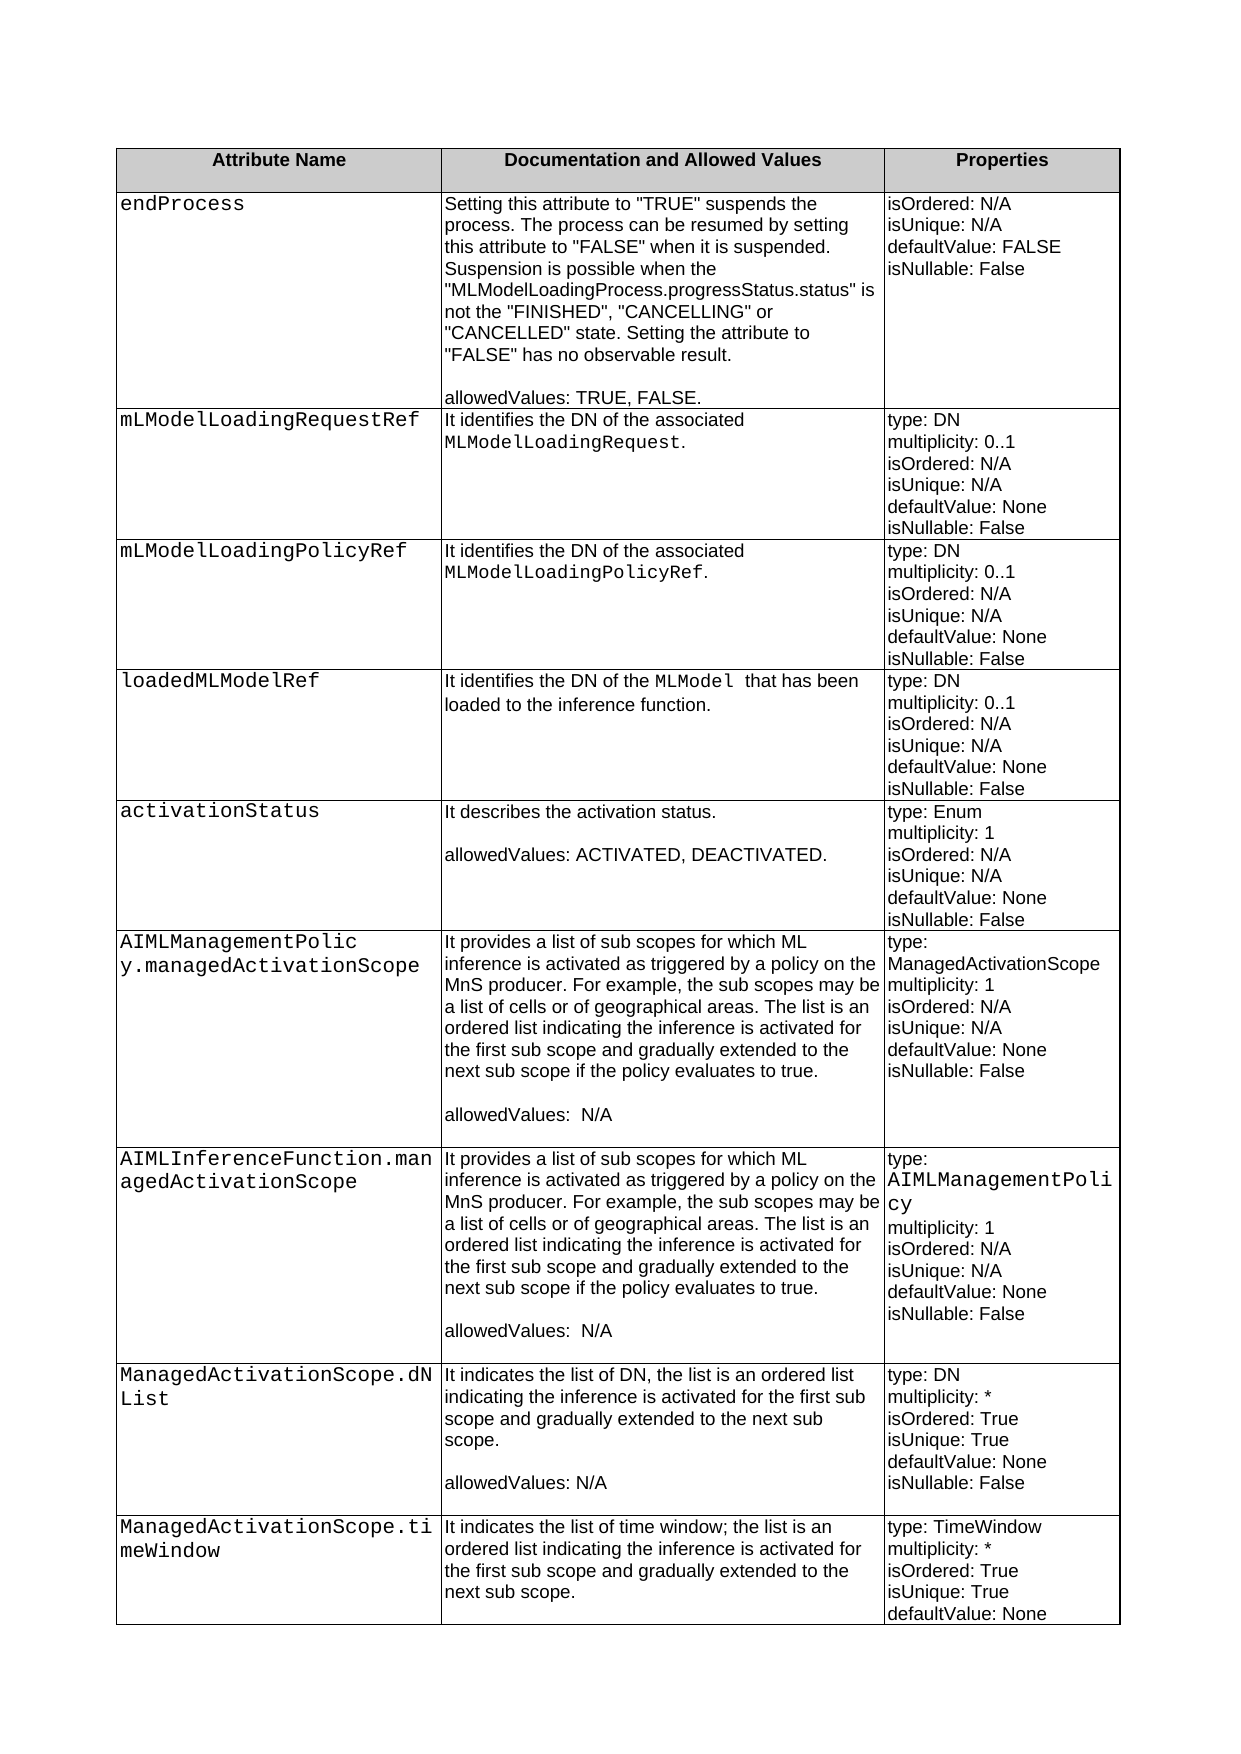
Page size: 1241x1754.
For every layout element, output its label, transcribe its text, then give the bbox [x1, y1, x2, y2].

table_cell mLModelLoadingRequestRef [117, 409, 441, 539]
table_cell type: DN multiplicity: 0..1 isOrdered: N/A isUnique: N/A defaultValue: None isNullable: False [885, 540, 1119, 669]
table_header Attribute Name [117, 149, 441, 192]
table_cell It provides a list of sub scopes for which ML inference is activated as triggered by a policy on the MnS producer. For example, the sub scopes may be a list of cells or of geographical areas. The list is an ordered list indicating the inference is activated for the first sub scope and gradually extended to the next sub scope if the policy evaluates to true. allowedValues: N/A [442, 1148, 884, 1363]
table_cell AIMLInferenceFunction.managedActivationScope [117, 1148, 441, 1363]
table_cell type: AIMLManagementPolicy multiplicity: 1 isOrdered: N/A isUnique: N/A defaultValue: None isNullable: False [885, 1148, 1119, 1363]
table_cell type: DN multiplicity: * isOrdered: True isUnique: True defaultValue: None isNullable: False [885, 1364, 1119, 1515]
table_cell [885, 193, 1119, 408]
table_cell It identifies the DN of the associated MLModelLoadingPolicyRef. [442, 540, 884, 669]
table_cell type: ManagedActivationScope multiplicity: 1 isOrdered: N/A isUnique: N/A defaultValue: None isNullable: False [885, 931, 1119, 1147]
table_cell It identifies the DN of the associated MLModelLoadingRequest. [442, 409, 884, 539]
table_cell type: Enum multiplicity: 1 isOrdered: N/A isUnique: N/A defaultValue: None isNullable: False [885, 801, 1119, 930]
table_cell type: DN multiplicity: 0..1 isOrdered: N/A isUnique: N/A defaultValue: None isNullable: False [885, 409, 1119, 539]
table_cell loadedMLModelRef [117, 670, 441, 799]
table_cell MLModelLoadingProcess.suspendProcess [117, 193, 441, 408]
table_cell ManagedActivationScope.timeWindow [117, 1516, 441, 1624]
table_cell ManagedActivationScope.dNList [117, 1364, 441, 1515]
table_cell AIMLManagementPolicy.managedActivationScope [117, 931, 441, 1147]
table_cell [442, 193, 884, 408]
table_cell mLModelLoadingPolicyRef [117, 540, 441, 669]
table_cell It provides a list of sub scopes for which ML inference is activated as triggered by a policy on the MnS producer. For example, the sub scopes may be a list of cells or of geographical areas. The list is an ordered list indicating the inference is activated for the first sub scope and gradually extended to the next sub scope if the policy evaluates to true. allowedValues: N/A [442, 931, 884, 1147]
table_cell It indicates the list of DN, the list is an ordered list indicating the inference is activated for the first sub scope and gradually extended to the next sub scope. allowedValues: N/A [442, 1364, 884, 1515]
table_cell It describes the activation status. allowedValues: ACTIVATED, DEACTIVATED. [442, 801, 884, 930]
table_header Documentation and Allowed Values [442, 149, 884, 192]
table_header Properties [885, 149, 1119, 192]
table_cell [442, 1516, 884, 1624]
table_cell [885, 1516, 1119, 1624]
table_cell activationStatus [117, 801, 441, 930]
table_cell It identifies the DN of the MLModel that has been loaded to the inference function. [442, 670, 884, 799]
table_cell type: DN multiplicity: 0..1 isOrdered: N/A isUnique: N/A defaultValue: None isNullable: False [885, 670, 1119, 799]
